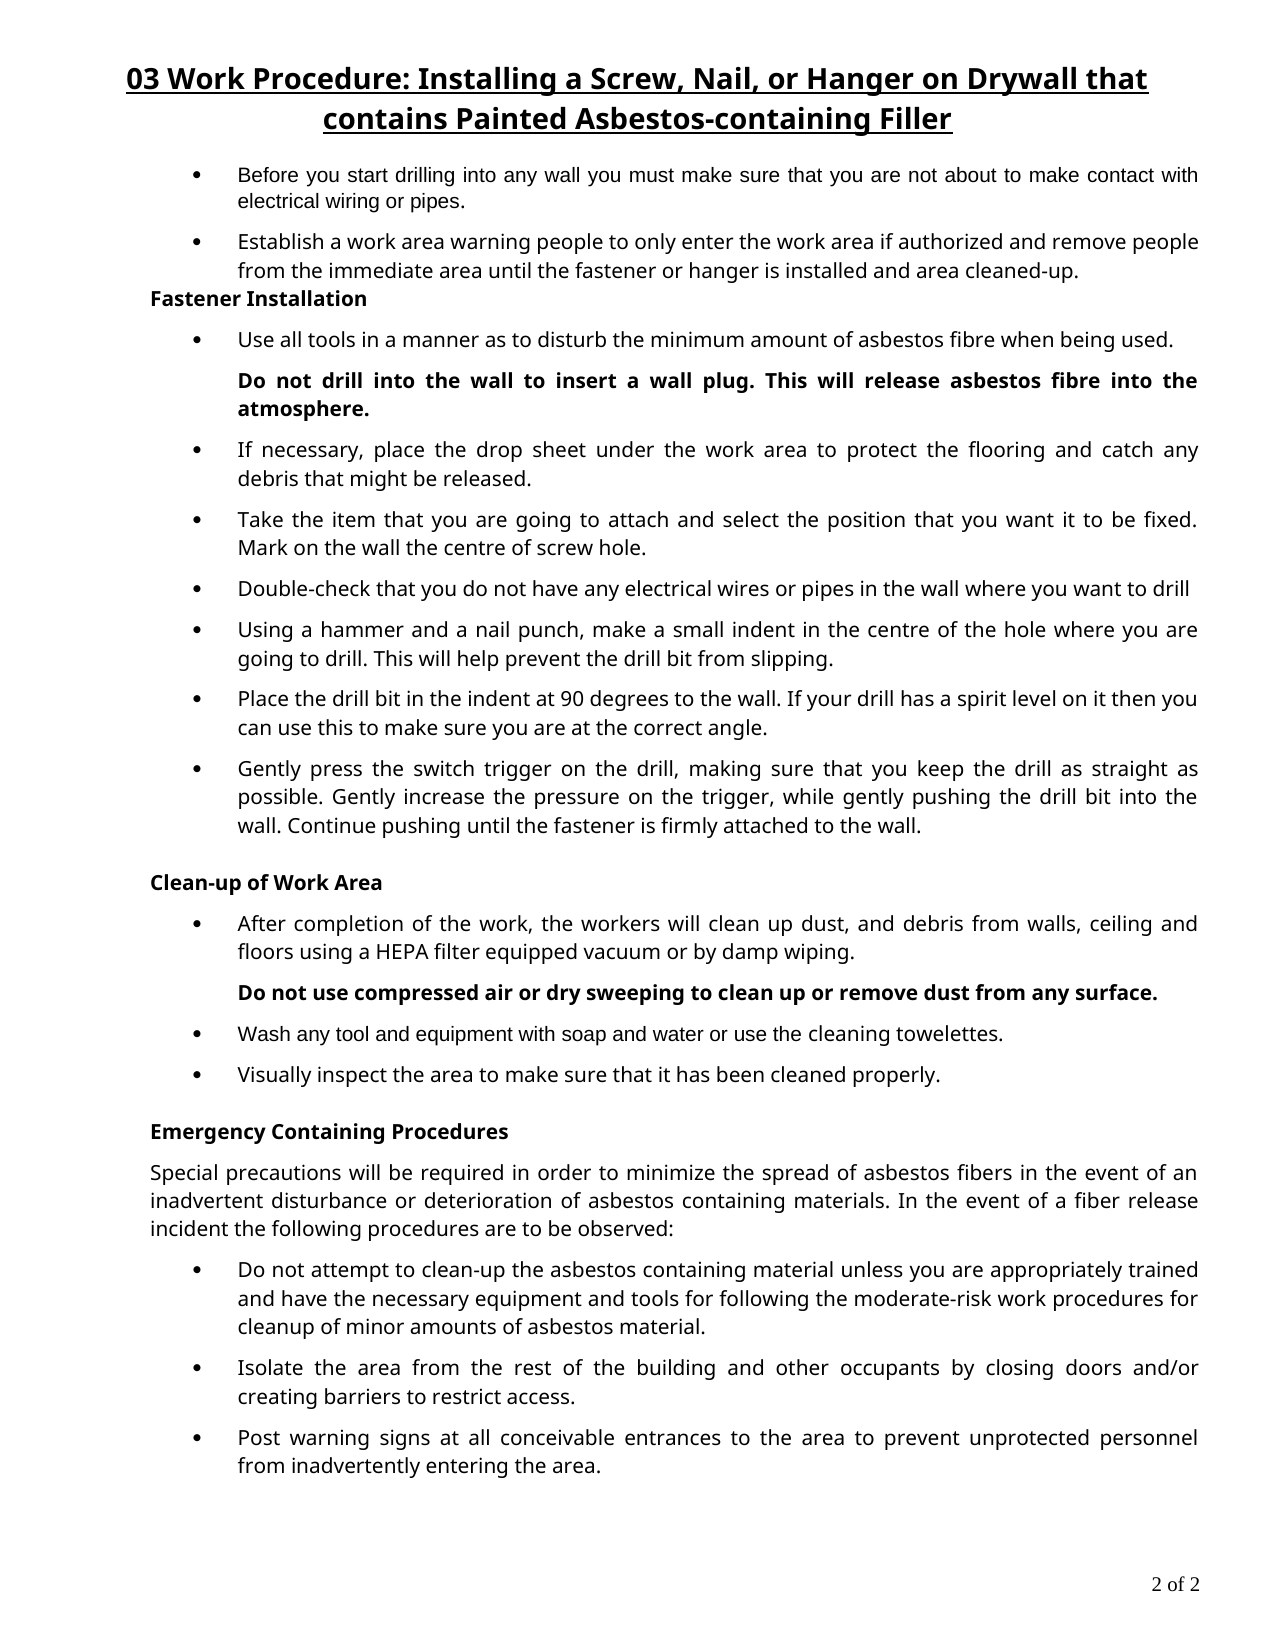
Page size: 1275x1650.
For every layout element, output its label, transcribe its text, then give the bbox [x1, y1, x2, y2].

list Visually inspect the area to make sure that it has been cleaned properly. [193, 1060, 1200, 1088]
list Establish a work area warning people to only enter the work area if authorized and remove people from the immediate area until the fastener or hanger is installed and area cleaned-up. [193, 227, 1200, 284]
list Using a hammer and a nail punch, make a small indent in the centre of the hole where you are going to drill. This will help prevent the drill bit from slipping. [193, 615, 1200, 672]
list Post warning signs at all conceivable entrances to the area to prevent unprotected personnel from inadvertently entering the area. [193, 1423, 1200, 1479]
list If necessary, place the drop sheet under the work area to protect the flooring and catch any debris that might be released. [193, 436, 1200, 492]
text Do not use compressed air or dry sweeping to clean up or remove dust from any surface. [237, 978, 1200, 1006]
text Do not drill into the wall to insert a wall plug. This will release asbestos fibre into the atmosphere. [237, 366, 1200, 423]
text Emergency Containing Procedures [150, 1117, 1200, 1145]
list Use all tools in a manner as to disturb the minimum amount of asbestos fibre when being used. [193, 325, 1200, 354]
text Clean-up of Work Area [150, 868, 1200, 896]
list Double-check that you do not have any electrical wires or pipes in the wall where you want to drill [193, 574, 1200, 603]
list After completion of the work, the workers will clean up dust, and debris from walls, ceiling and floors using a HEPA filter equipped vacuum or by damp wiping. [193, 909, 1200, 966]
list Isolate the area from the rest of the building and other occupants by closing doors and/or creating barriers to restrict access. [193, 1353, 1200, 1410]
list Do not attempt to clean-up the asbestos containing material unless you are appropriately trained and have the necessary equipment and tools for following the moderate-risk work procedures for cleanup of minor amounts of asbestos material. [193, 1256, 1200, 1341]
list Wash any tool and equipment with soap and water or use the cleaning towelettes. [193, 1019, 1200, 1047]
list Take the item that you are going to attach and select the position that you want it to be fixed. Mark on the wall the centre of screw hole. [193, 505, 1200, 562]
text Special precautions will be required in order to minimize the spread of asbestos fibers in the event of an inadvertent disturbance or deterioration of asbestos containing materials. In the event of a fiber release incident the following procedures are to be observed: [150, 1158, 1200, 1243]
list Before you start drilling into any wall you must make sure that you are not about to make contact with electrical wiring or pipes. [193, 162, 1200, 215]
list Place the drill bit in the indent at 90 degrees to the wall. If your drill has a spirit level on it then you can use this to make sure you are at the correct angle. [193, 684, 1200, 741]
list Gently press the switch trigger on the drill, making sure that you keep the drill as straight as possible. Gently increase the pressure on the trigger, while gently pushing the drill bit into the wall. Continue pushing until the fastener is firmly attached to the wall. [193, 754, 1200, 839]
text Fastener Installation [150, 284, 1200, 313]
